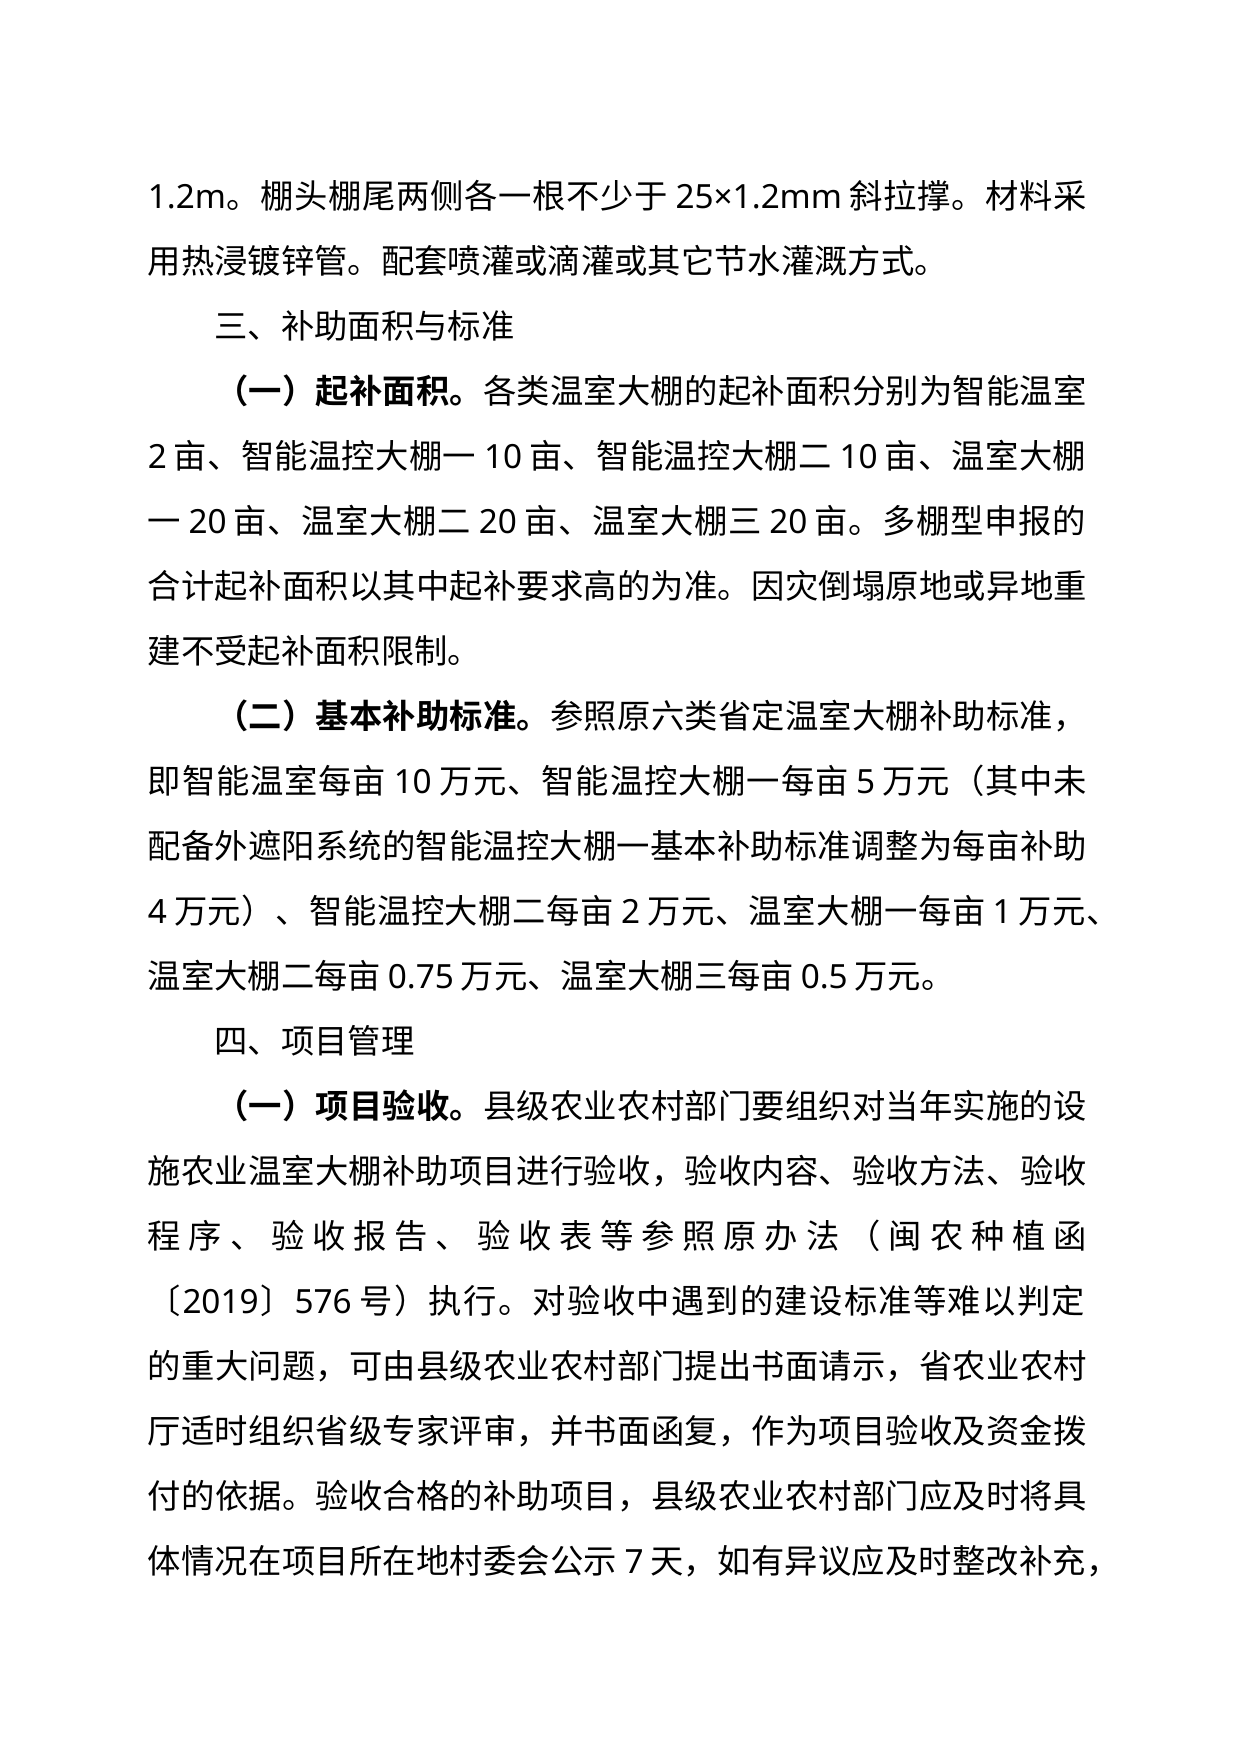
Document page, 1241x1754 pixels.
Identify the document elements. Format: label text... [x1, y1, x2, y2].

text （二）基本补助标准。参照原六类省定温室大棚补助标准，即智能温室每亩10万元、智能温控大棚一每亩5万元（其中未配备外遮阳系统的智能温控大棚一基本补助标准调整为每亩补助4万元）、智能温控大棚二每亩2万元、温室大棚一每亩1万元、温室大棚二每亩0.75万元、温室大棚三每亩0.5万元。 [148, 682, 1087, 1007]
text 四、项目管理 [148, 1007, 1087, 1072]
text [148, 162, 1087, 292]
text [148, 1072, 1087, 1592]
text 三、补助面积与标准 [148, 292, 1087, 357]
text （一）起补面积。各类温室大棚的起补面积分别为智能温室2亩、智能温控大棚一10亩、智能温控大棚二10亩、温室大棚一20亩、温室大棚二20亩、温室大棚三20亩。多棚型申报的合计起补面积以其中起补要求高的为准。因灾倒塌原地或异地重建不受起补面积限制。 [148, 357, 1087, 682]
